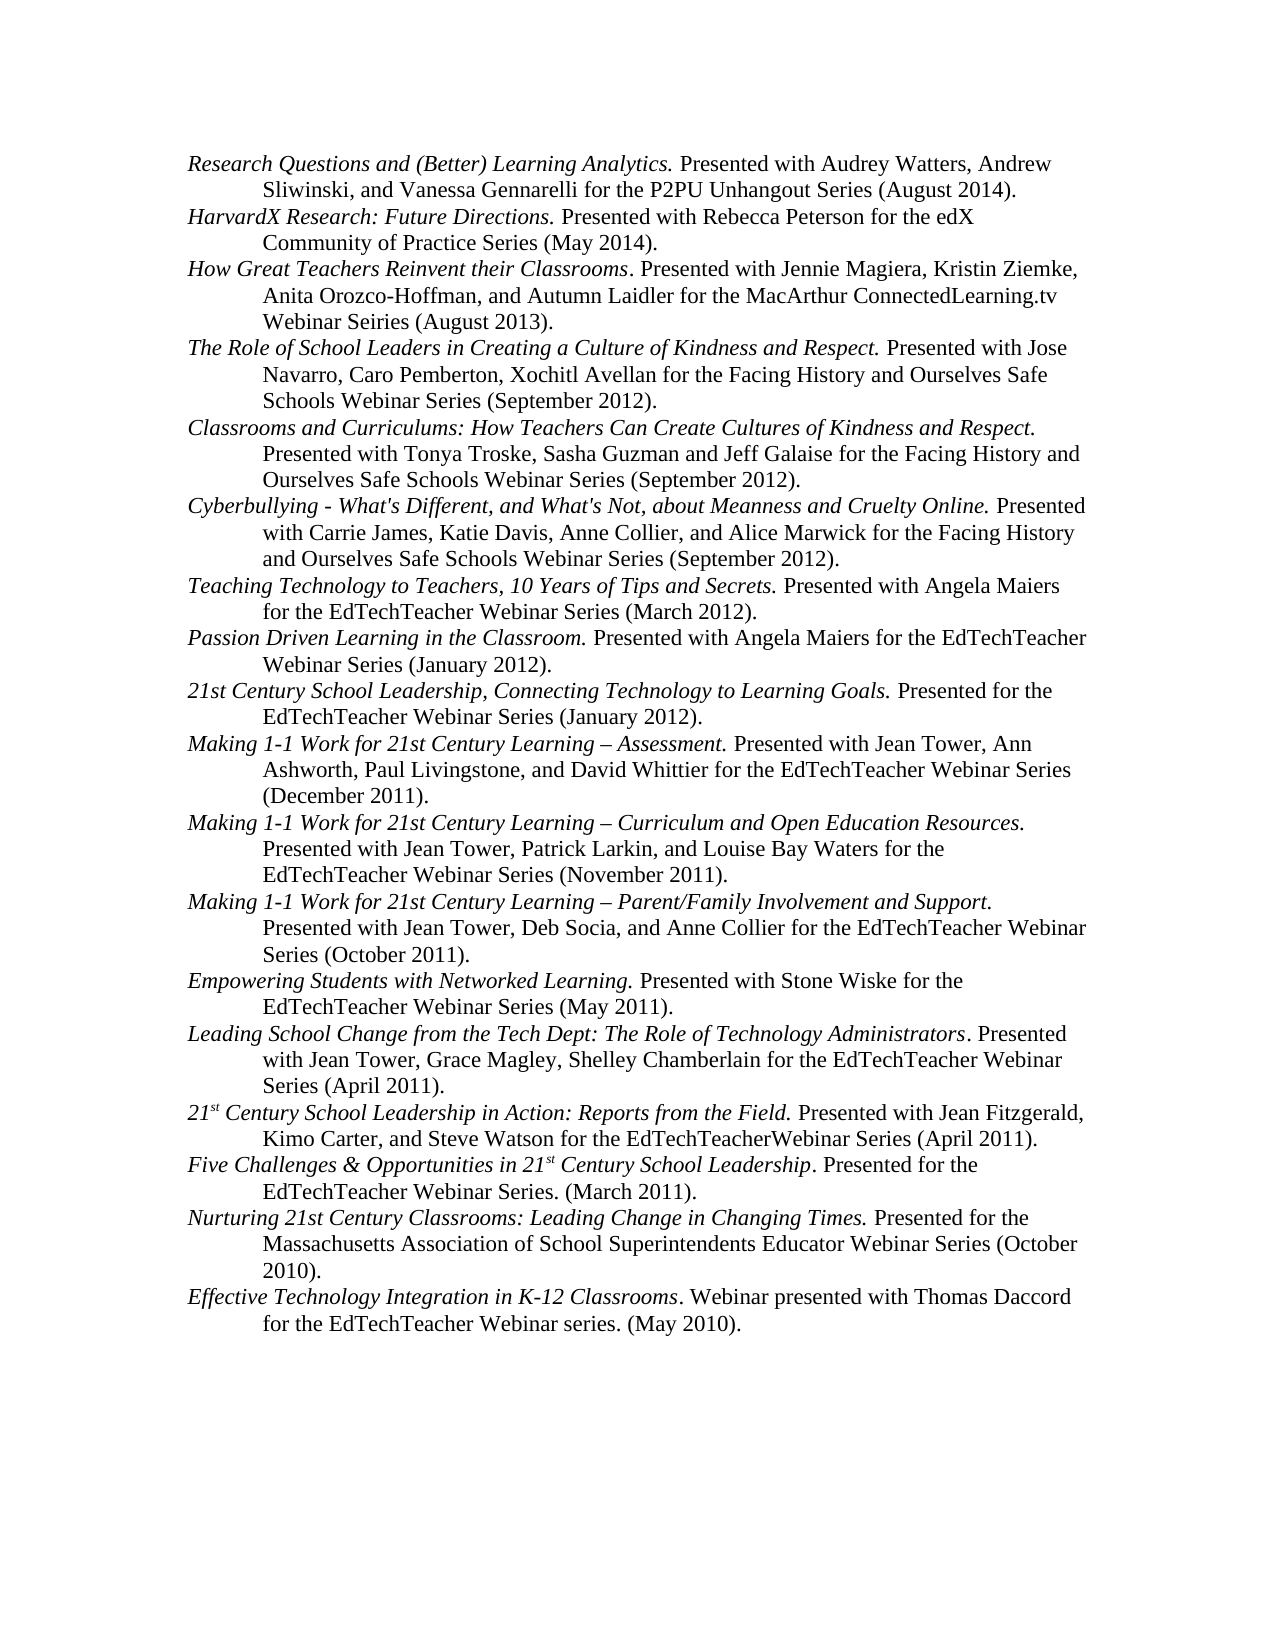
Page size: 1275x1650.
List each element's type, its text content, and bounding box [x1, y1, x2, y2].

text Making 1-1 Work for 21st Century Learning – Curriculum and Open Education Resources. Presented with Jean Tower, Patrick Larkin, and Louise Bay Waters for the EdTechTeacher Webinar Series (November 2011). [187, 809, 1087, 888]
text Passion Driven Learning in the Classroom. Presented with Angela Maiers for the EdTechTeacher Webinar Series (January 2012). [187, 624, 1087, 677]
text The Role of School Leaders in Creating a Culture of Kindness and Respect. Presented with Jose Navarro, Caro Pemberton, Xochitl Avellan for the Facing History and Ourselves Safe Schools Webinar Series (September 2012). [187, 334, 1087, 413]
text Leading School Change from the Tech Dept: The Role of Technology Administrators. Presented with Jean Tower, Grace Magley, Shelley Chamberlain for the EdTechTeacher Webinar Series (April 2011). [187, 1020, 1087, 1099]
text Five Challenges & Opportunities in 21st Century School Leadership. Presented for the EdTechTeacher Webinar Series. (March 2011). [187, 1151, 1087, 1204]
text Making 1-1 Work for 21st Century Learning – Parent/Family Involvement and Support. Presented with Jean Tower, Deb Socia, and Anne Collier for the EdTechTeacher Webinar Series (October 2011). [187, 888, 1087, 967]
text Nurturing 21st Century Classrooms: Leading Change in Changing Times. Presented for the Massachusetts Association of School Superintendents Educator Webinar Series (October 2010). [187, 1204, 1087, 1283]
text Research Questions and (Better) Learning Analytics. Presented with Audrey Watters, Andrew Sliwinski, and Vanessa Gennarelli for the P2PU Unhangout Series (August 2014). [187, 150, 1087, 203]
text Teaching Technology to Teachers, 10 Years of Tips and Secrets. Presented with Angela Maiers for the EdTechTeacher Webinar Series (March 2012). [187, 572, 1087, 624]
text Effective Technology Integration in K-12 Classrooms. Webinar presented with Thomas Daccord for the EdTechTeacher Webinar series. (May 2010). [187, 1283, 1087, 1336]
text Classrooms and Curriculums: How Teachers Can Create Cultures of Kindness and Respect. Presented with Tonya Troske, Sasha Guzman and Jeff Galaise for the Facing History and Ourselves Safe Schools Webinar Series (September 2012). [187, 413, 1087, 493]
text HarvardX Research: Future Directions. Presented with Rebecca Peterson for the edX Community of Practice Series (May 2014). [187, 203, 1087, 255]
text Making 1-1 Work for 21st Century Learning – Assessment. Presented with Jean Tower, Ann Ashworth, Paul Livingstone, and David Whittier for the EdTechTeacher Webinar Series (December 2011). [187, 730, 1087, 809]
text Cyberbullying - What's Different, and What's Not, about Meanness and Cruelty Online. Presented with Carrie James, Katie Davis, Anne Collier, and Alice Marwick for the Facing History and Ourselves Safe Schools Webinar Series (September 2012). [187, 493, 1087, 572]
text 21st Century School Leadership in Action: Reports from the Field. Presented with Jean Fitzgerald, Kimo Carter, and Steve Watson for the EdTechTeacherWebinar Series (April 2011). [187, 1099, 1087, 1151]
text 21st Century School Leadership, Connecting Technology to Learning Goals. Presented for the EdTechTeacher Webinar Series (January 2012). [187, 677, 1087, 730]
text Empowering Students with Networked Learning. Presented with Stone Wiske for the EdTechTeacher Webinar Series (May 2011). [187, 967, 1087, 1020]
text How Great Teachers Reinvent their Classrooms. Presented with Jennie Magiera, Kristin Ziemke, Anita Orozco-Hoffman, and Autumn Laidler for the MacArthur ConnectedLearning.tv Webinar Seiries (August 2013). [187, 255, 1087, 334]
